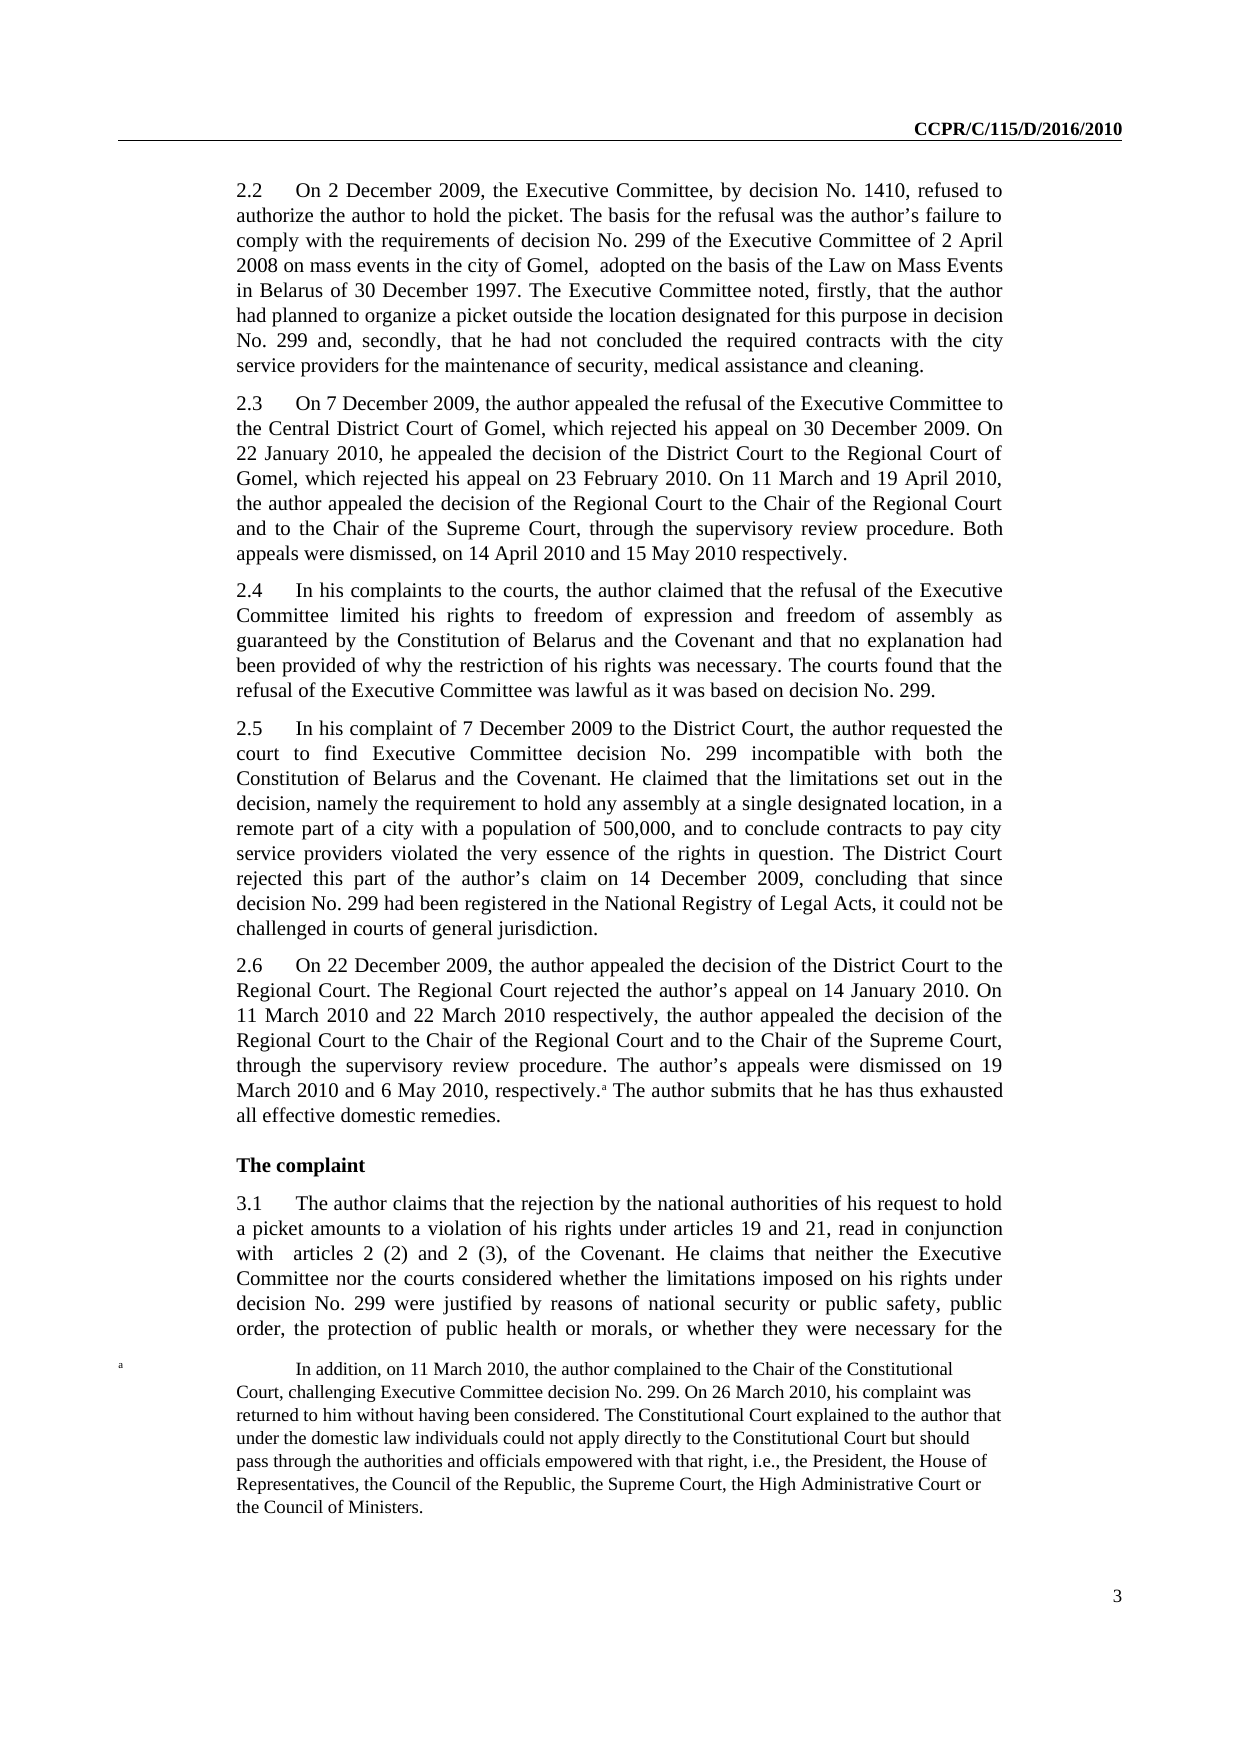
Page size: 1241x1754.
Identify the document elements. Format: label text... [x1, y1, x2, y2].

text 2.4 In his complaints to the courts, the author claimed that the refusal of the Executive Committee limited his rights to freedom of expression and freedom of assembly as guaranteed by the Constitution of Belarus and the Covenant and that no explanation had been provided of why the restriction of his rights was necessary. The courts found that the refusal of the Executive Committee was lawful as it was based on decision No. 299. [236, 577, 1004, 702]
text 2.2 On 2 December 2009, the Executive Committee, by decision No. 1410, refused to authorize the author to hold the picket. The basis for the refusal was the author’s failure to comply with the requirements of decision No. 299 of the Executive Committee of 2 April 2008 on mass events in the city of Gomel, adopted on the basis of the Law on Mass Events in Belarus of 30 December 1997. The Executive Committee noted, firstly, that the author had planned to organize a picket outside the location designated for this purpose in decision No. 299 and, secondly, that he had not concluded the required contracts with the city service providers for the maintenance of security, medical assistance and cleaning. [236, 177, 1004, 377]
text 2.3 On 7 December 2009, the author appealed the refusal of the Executive Committee to the Central District Court of Gomel, which rejected his appeal on 30 December 2009. On 22 January 2010, he appealed the decision of the District Court to the Regional Court of Gomel, which rejected his appeal on 23 February 2010. On 11 March and 19 April 2010, the author appealed the decision of the Regional Court to the Chair of the Regional Court and to the Chair of the Supreme Court, through the supervisory review procedure. Both appeals were dismissed, on 14 April 2010 and 15 May 2010 respectively. [236, 390, 1004, 565]
text The complaint [118, 1152, 1004, 1177]
text 2.5 In his complaint of 7 December 2009 to the District Court, the author requested the court to find Executive Committee decision No. 299 incompatible with both the Constitution of Belarus and the Covenant. He claimed that the limitations set out in the decision, namely the requirement to hold any assembly at a single designated location, in a remote part of a city with a population of 500,000, and to conclude contracts to pay city service providers violated the very essence of the rights in question. The District Court rejected this part of the author’s claim on 14 December 2009, concluding that since decision No. 299 had been registered in the National Registry of Legal Acts, it could not be challenged in courts of general jurisdiction. [236, 715, 1004, 940]
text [236, 1190, 1004, 1340]
text 2.6 On 22 December 2009, the author appealed the decision of the District Court to the Regional Court. The Regional Court rejected the author’s appeal on 14 January 2010. On 11 March 2010 and 22 March 2010 respectively, the author appealed the decision of the Regional Court to the Chair of the Regional Court and to the Chair of the Supreme Court, through the supervisory review procedure. The author’s appeals were dismissed on 19 March 2010 and 6 May 2010, respectively. The author submits that he has thus exhausted all effective domestic remedies. [236, 952, 1004, 1127]
